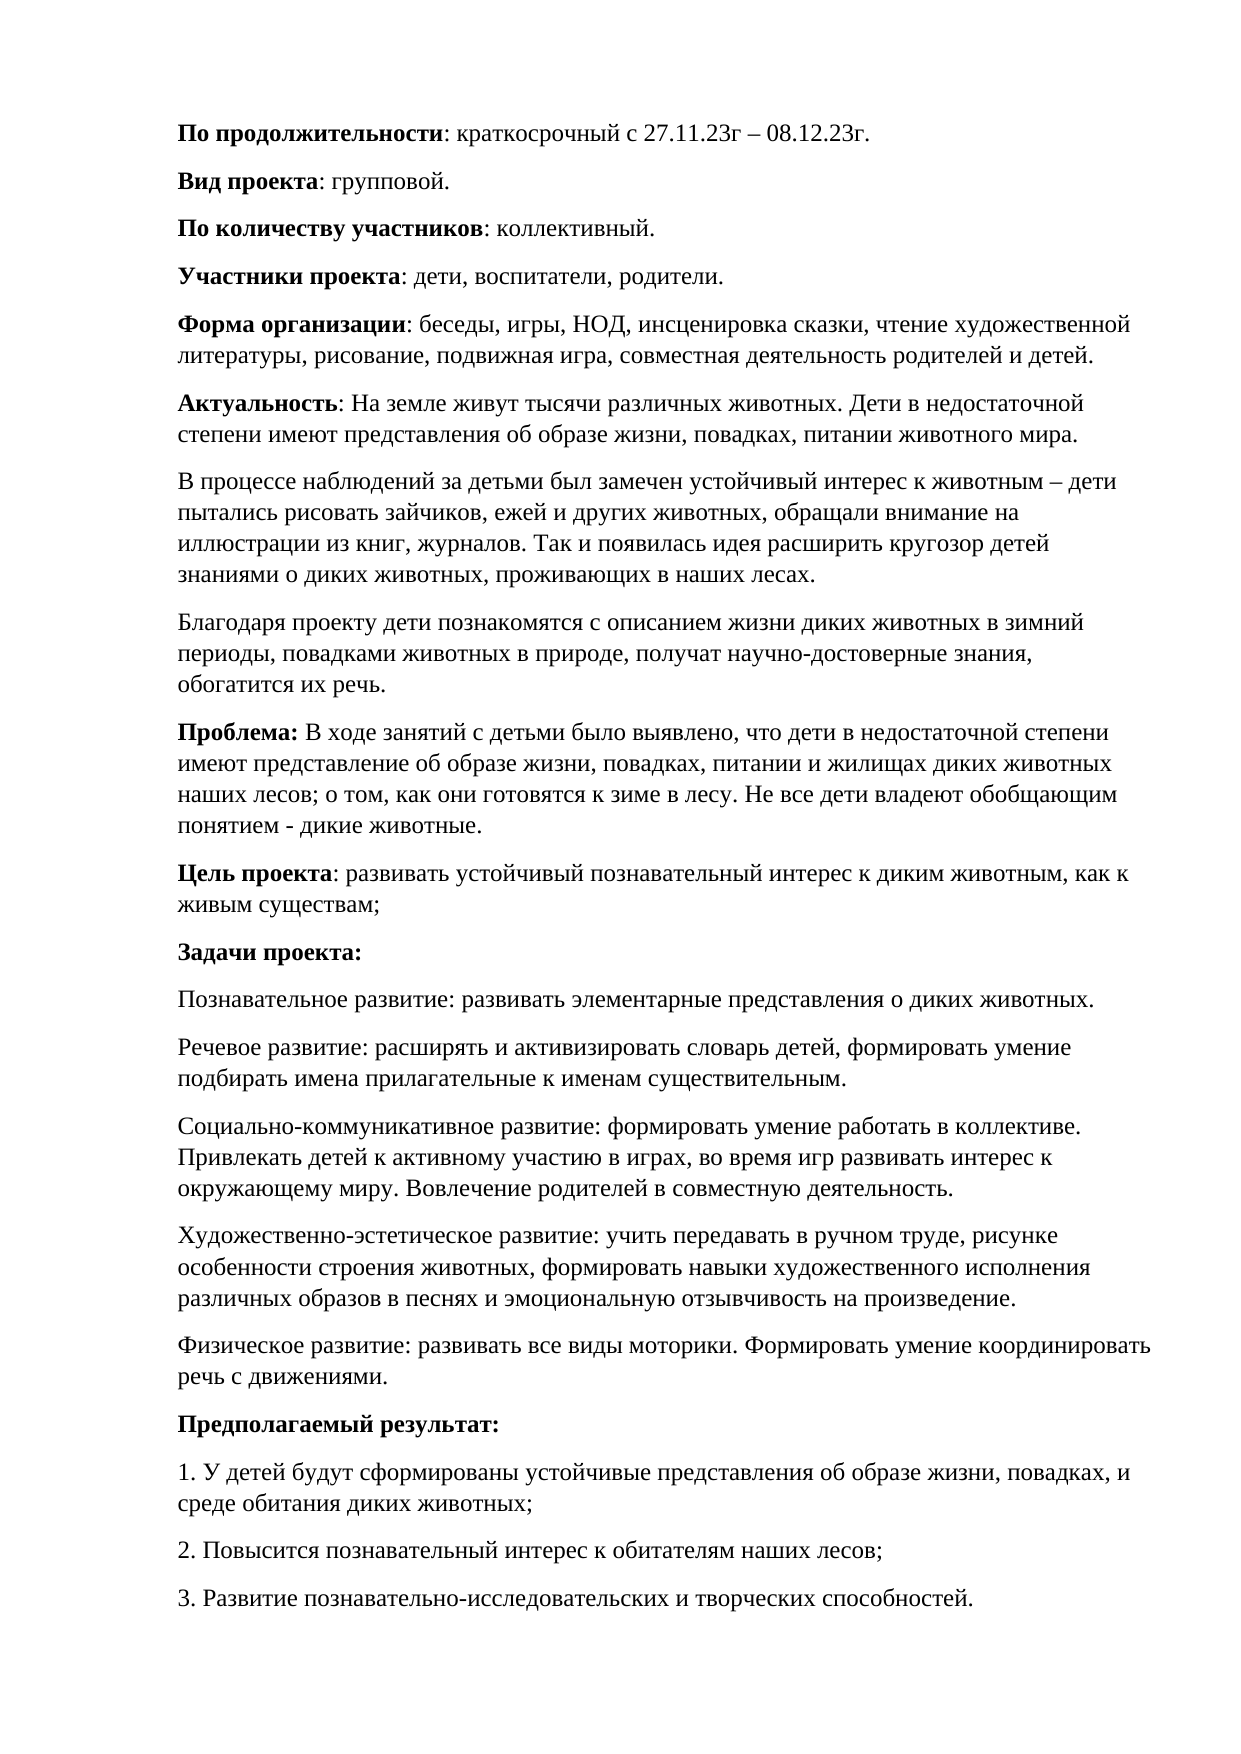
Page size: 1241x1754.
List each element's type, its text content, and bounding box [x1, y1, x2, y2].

text По продолжительности: краткосрочный с 27.11.23г – 08.12.23г. [177, 118, 1152, 147]
text В процессе наблюдений за детьми был замечен устойчивый интерес к животным – дети пытались рисовать зайчиков, ежей и других животных, обращали внимание на иллюстрации из книг, журналов. Так и появилась идея расширить кругозор детей знаниями о диких животных, проживающих в наших лесах. [177, 466, 1152, 588]
text 2. Повысится познавательный интерес к обитателям наших лесов; [177, 1536, 1152, 1564]
text По количеству участников: коллективный. [177, 213, 1152, 242]
text Проблема: В ходе занятий с детьми было выявлено, что дети в недостаточной степени имеют представление об образе жизни, повадках, питании и жилищах диких животных наших лесов; о том, как они готовятся к зиме в лесу. Не все дети владеют обобщающим понятием - дикие животные. [177, 717, 1152, 839]
text Участники проекта: дети, воспитатели, родители. [177, 261, 1152, 290]
text Физическое развитие: развивать все виды моторики. Формировать умение координировать речь с движениями. [177, 1330, 1152, 1390]
text Задачи проекта: [177, 937, 1152, 965]
text 3. Развитие познавательно-исследовательских и творческих способностей. [177, 1583, 1152, 1612]
text Социально-коммуникативное развитие: формировать умение работать в коллективе. Привлекать детей к активному участию в играх, во время игр развивать интерес к окружающему миру. Вовлечение родителей в совместную деятельность. [177, 1111, 1152, 1202]
text Благодаря проекту дети познакомятся с описанием жизни диких животных в зимний периоды, повадками животных в природе, получат научно-достоверные знания, обогатится их речь. [177, 607, 1152, 698]
text 1. У детей будут сформированы устойчивые представления об образе жизни, повадках, и среде обитания диких животных; [177, 1457, 1152, 1517]
text Познавательное развитие: развивать элементарные представления о диких животных. [177, 984, 1152, 1013]
text Речевое развитие: расширять и активизировать словарь детей, формировать умение подбирать имена прилагательные к именам существительным. [177, 1032, 1152, 1092]
text Форма организации: беседы, игры, НОД, инсценировка сказки, чтение художественной литературы, рисование, подвижная игра, совместная деятельность родителей и детей. [177, 309, 1152, 369]
text Предполагаемый результат: [177, 1409, 1152, 1438]
text Цель проекта: развивать устойчивый познавательный интерес к диким животным, как к живым существам; [177, 858, 1152, 918]
text Актуальность: На земле живут тысячи различных животных. Дети в недостаточной степени имеют представления об образе жизни, повадках, питании животного мира. [177, 388, 1152, 447]
text Вид проекта: групповой. [177, 166, 1152, 194]
text Художественно-эстетическое развитие: учить передавать в ручном труде, рисунке особенности строения животных, формировать навыки художественного исполнения различных образов в песнях и эмоциональную отзывчивость на произведение. [177, 1221, 1152, 1311]
